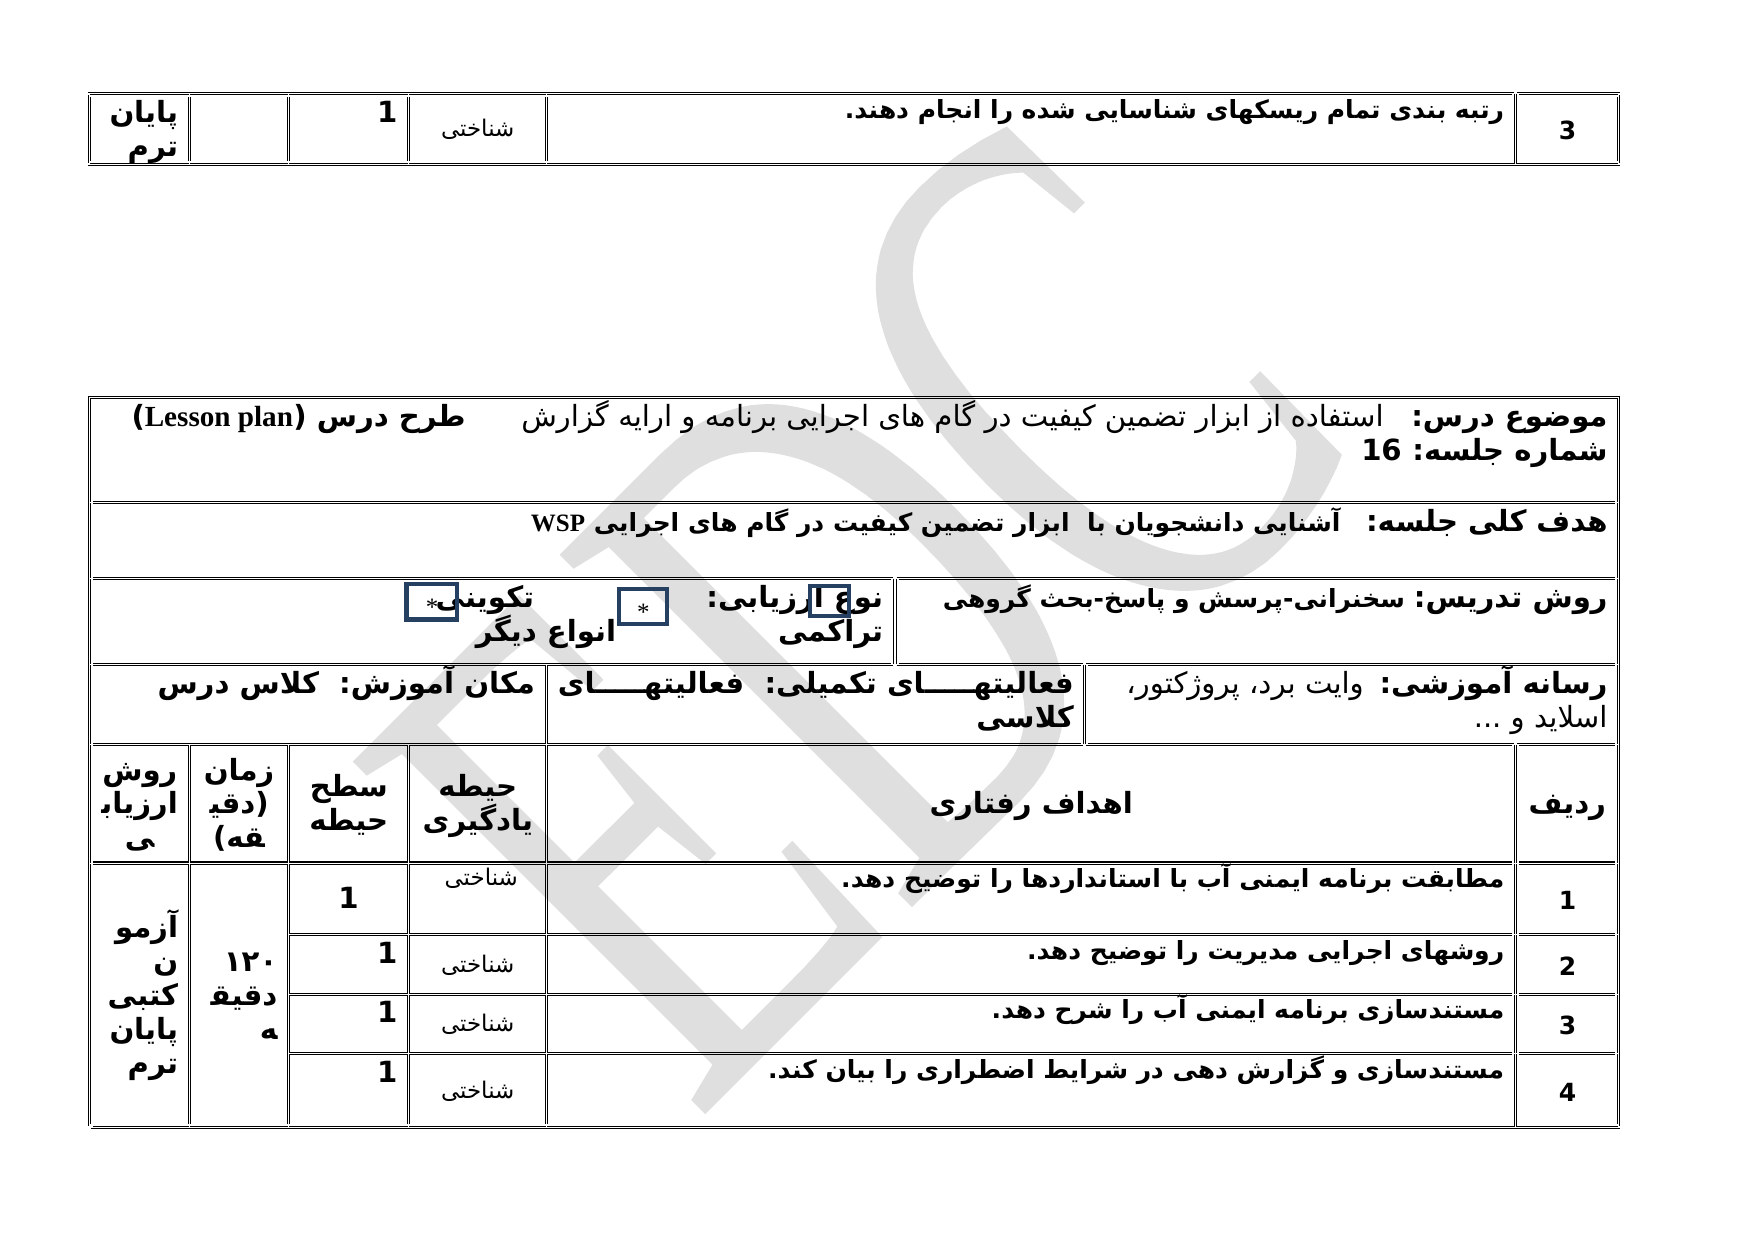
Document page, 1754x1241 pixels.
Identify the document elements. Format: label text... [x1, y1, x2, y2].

table_cell شناختی [410, 865, 545, 933]
table_cell مطابقت برنامه ایمنی آب با استانداردها را توضیح دهد. [548, 861, 1514, 933]
table_cell 1 [289, 93, 409, 163]
table_cell مستندسازی برنامه ایمنی آب را شرح دهد. [548, 993, 1514, 1052]
table_cell [1517, 993, 1617, 1052]
table_cell روشهای اجرایی مدیریت را توضیح دهد. [547, 933, 1516, 993]
table_cell فعالیتهای تکمیلی: فعالیتهای کلاسی [547, 663, 1085, 743]
table_header موضوع درس: استفاده از ابزار تضمین کیفیت در گام های اجرایی برنامه و ارایه گزارش طرح درس (Lesson plan) شماره جلسه: 16 [91, 399, 1617, 501]
table_cell [1517, 861, 1617, 933]
table_cell ۱۲۰ دقیقه [189, 861, 289, 1126]
table_cell روش ارزیابی [90, 743, 189, 861]
table_cell شناختی [409, 93, 547, 163]
table_cell اهداف رفتاری [547, 743, 1516, 861]
table_cell شناختی [410, 936, 545, 993]
table_cell [1516, 92, 1619, 163]
table_cell [1516, 933, 1619, 993]
table_cell 1 [290, 865, 407, 933]
table_cell [1516, 1052, 1619, 1126]
table_cell 1 [289, 1052, 409, 1126]
table_cell ردیف [1516, 743, 1619, 861]
table_cell مکان آموزش: کلاس درس [90, 663, 547, 743]
table_cell مستندسازی و گزارش دهی در شرایط اضطراری را بیان کند. [547, 1052, 1516, 1126]
table_cell رسانه آموزشی: وایت برد، پروژکتور، اسلاید و ... [1085, 663, 1619, 743]
table_cell هدف کلی جلسه: آشنایی دانشجویان با ابزار تضمین کیفیت در گام های اجرایی WSP [91, 501, 1617, 577]
table_cell زمان (دقیقه) [191, 746, 287, 861]
table_cell آزمون کتبی پایان ترم [90, 861, 189, 1126]
table_cell حیطه یادگیری [410, 746, 545, 861]
table_cell نوع ارزیابی: تکوینی تراکمی انواع دیگر [91, 577, 895, 663]
table_cell شناختی [410, 996, 545, 1052]
table_cell 1 [290, 996, 407, 1052]
table_cell روش تدریس: سخنرانی-پرسش و پاسخ-بحث گروهی [897, 577, 1617, 663]
table_cell رتبه بندی تمام ریسکهای شناسایی شده را انجام دهند. [547, 92, 1516, 163]
table_cell سطح حیطه [290, 746, 407, 861]
table_cell شناختی [409, 1052, 547, 1126]
table_cell 1 [290, 936, 407, 993]
